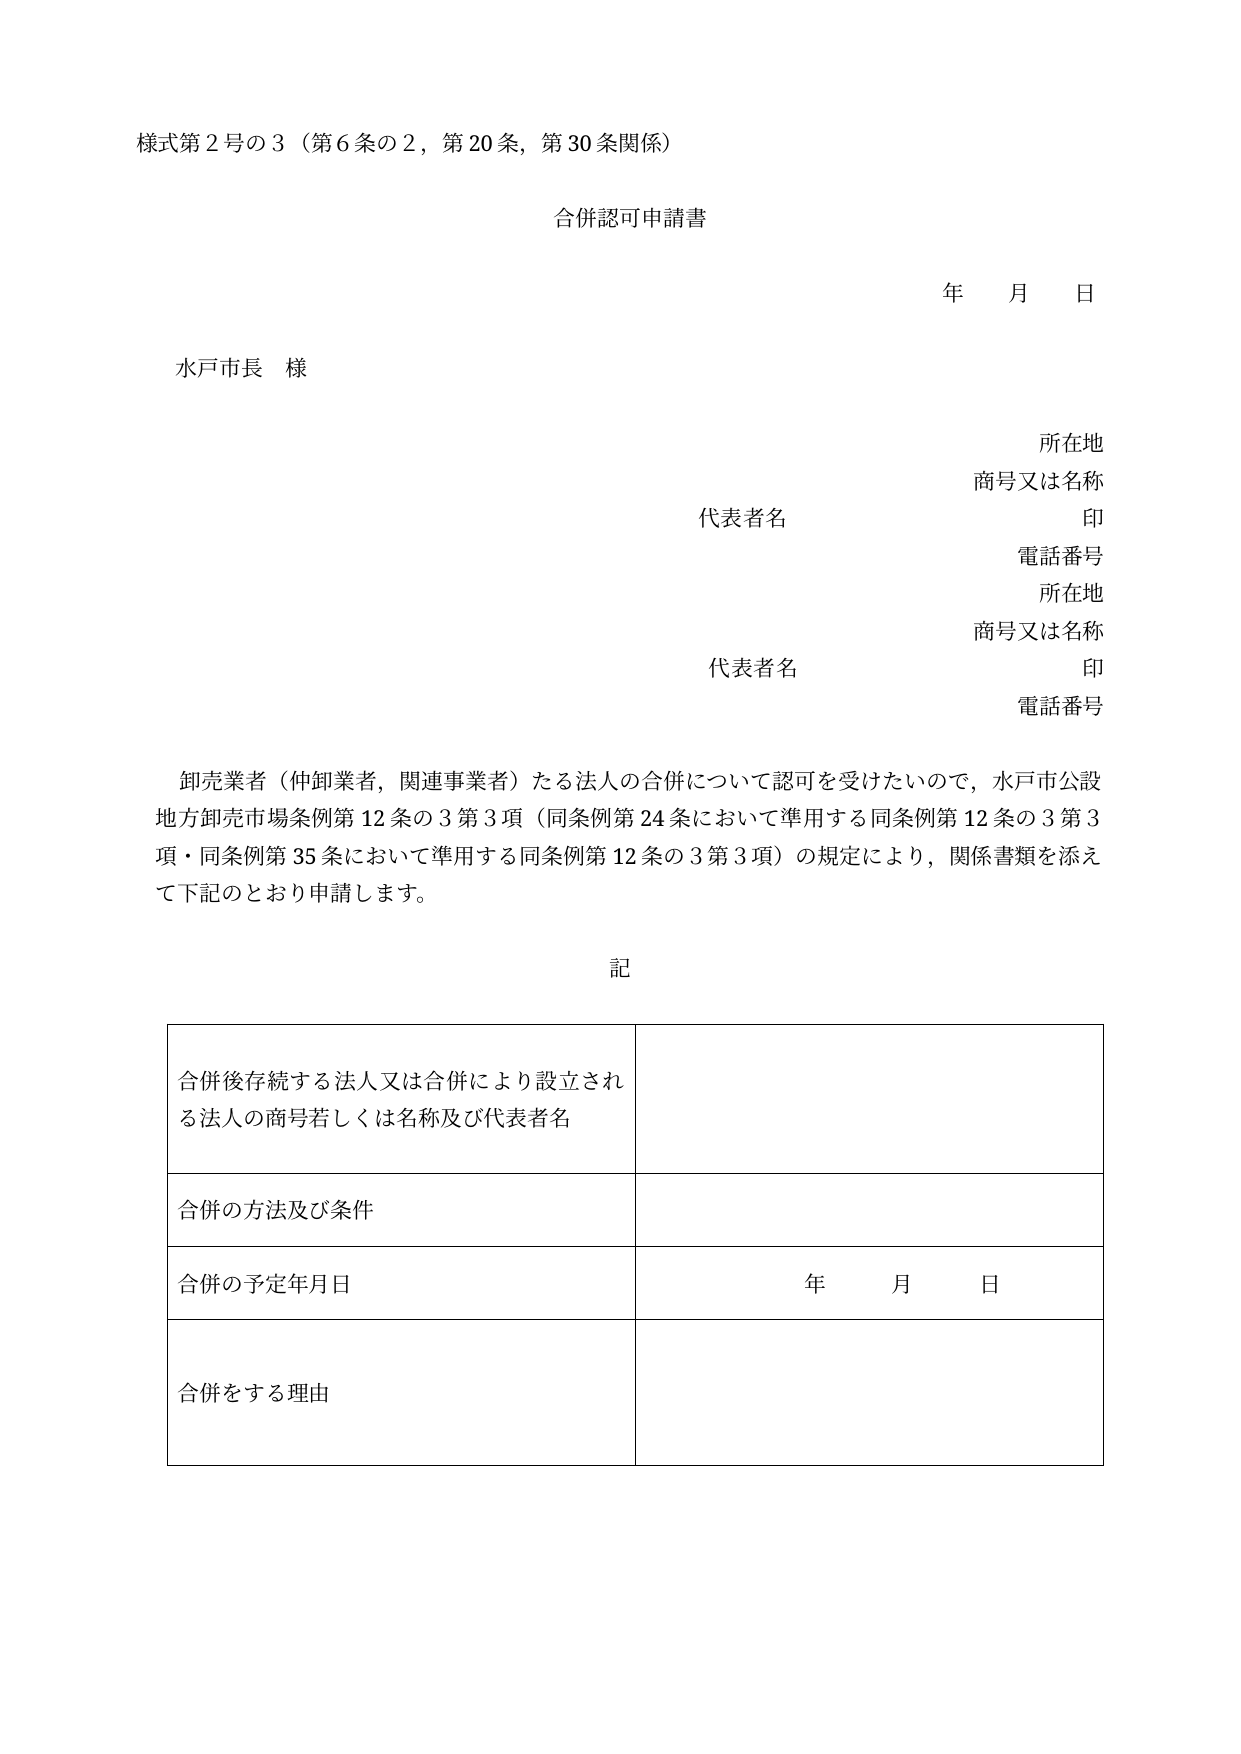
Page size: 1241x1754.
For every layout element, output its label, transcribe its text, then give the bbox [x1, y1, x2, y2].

text 様式第２号の３（第６条の２，第20条，第30条関係） [136, 123, 1104, 161]
table_header 合併後存続する法人又は合併により設立される法人の商号若しくは名称及び代表者名 [168, 1025, 635, 1172]
text 代表者名 印 [136, 498, 1104, 536]
table_cell 合併をする理由 [168, 1320, 635, 1465]
table_cell 合併の予定年月日 [168, 1247, 635, 1318]
table_cell 年 月 日 [636, 1247, 1103, 1318]
text 合併認可申請書 [136, 198, 1104, 236]
table_header [636, 1025, 1103, 1172]
text 所在地 [136, 423, 1104, 461]
table_cell [636, 1174, 1103, 1246]
table_cell 合併の方法及び条件 [168, 1174, 635, 1246]
text 水戸市長 様 [136, 348, 1104, 386]
text 記 [136, 948, 1104, 986]
text 所在地 [136, 573, 1104, 611]
table_cell [636, 1320, 1103, 1465]
text 代表者名 印 [136, 648, 1104, 686]
text 商号又は名称 [136, 461, 1104, 498]
text 卸売業者（仲卸業者，関連事業者）たる法人の合併について認可を受けたいので，水戸市公設地方卸売市場条例第12条の３第３項（同条例第24条において準用する同条例第12条の３第３項・同条例第35条において準用する同条例第12条の３第３項）の規定により，関係書類を添えて下記のとおり申請します。 [136, 761, 1104, 911]
text 商号又は名称 [136, 611, 1104, 648]
text 電話番号 [136, 686, 1104, 723]
text 年 月 日 [136, 273, 1096, 311]
text 電話番号 [136, 536, 1104, 573]
